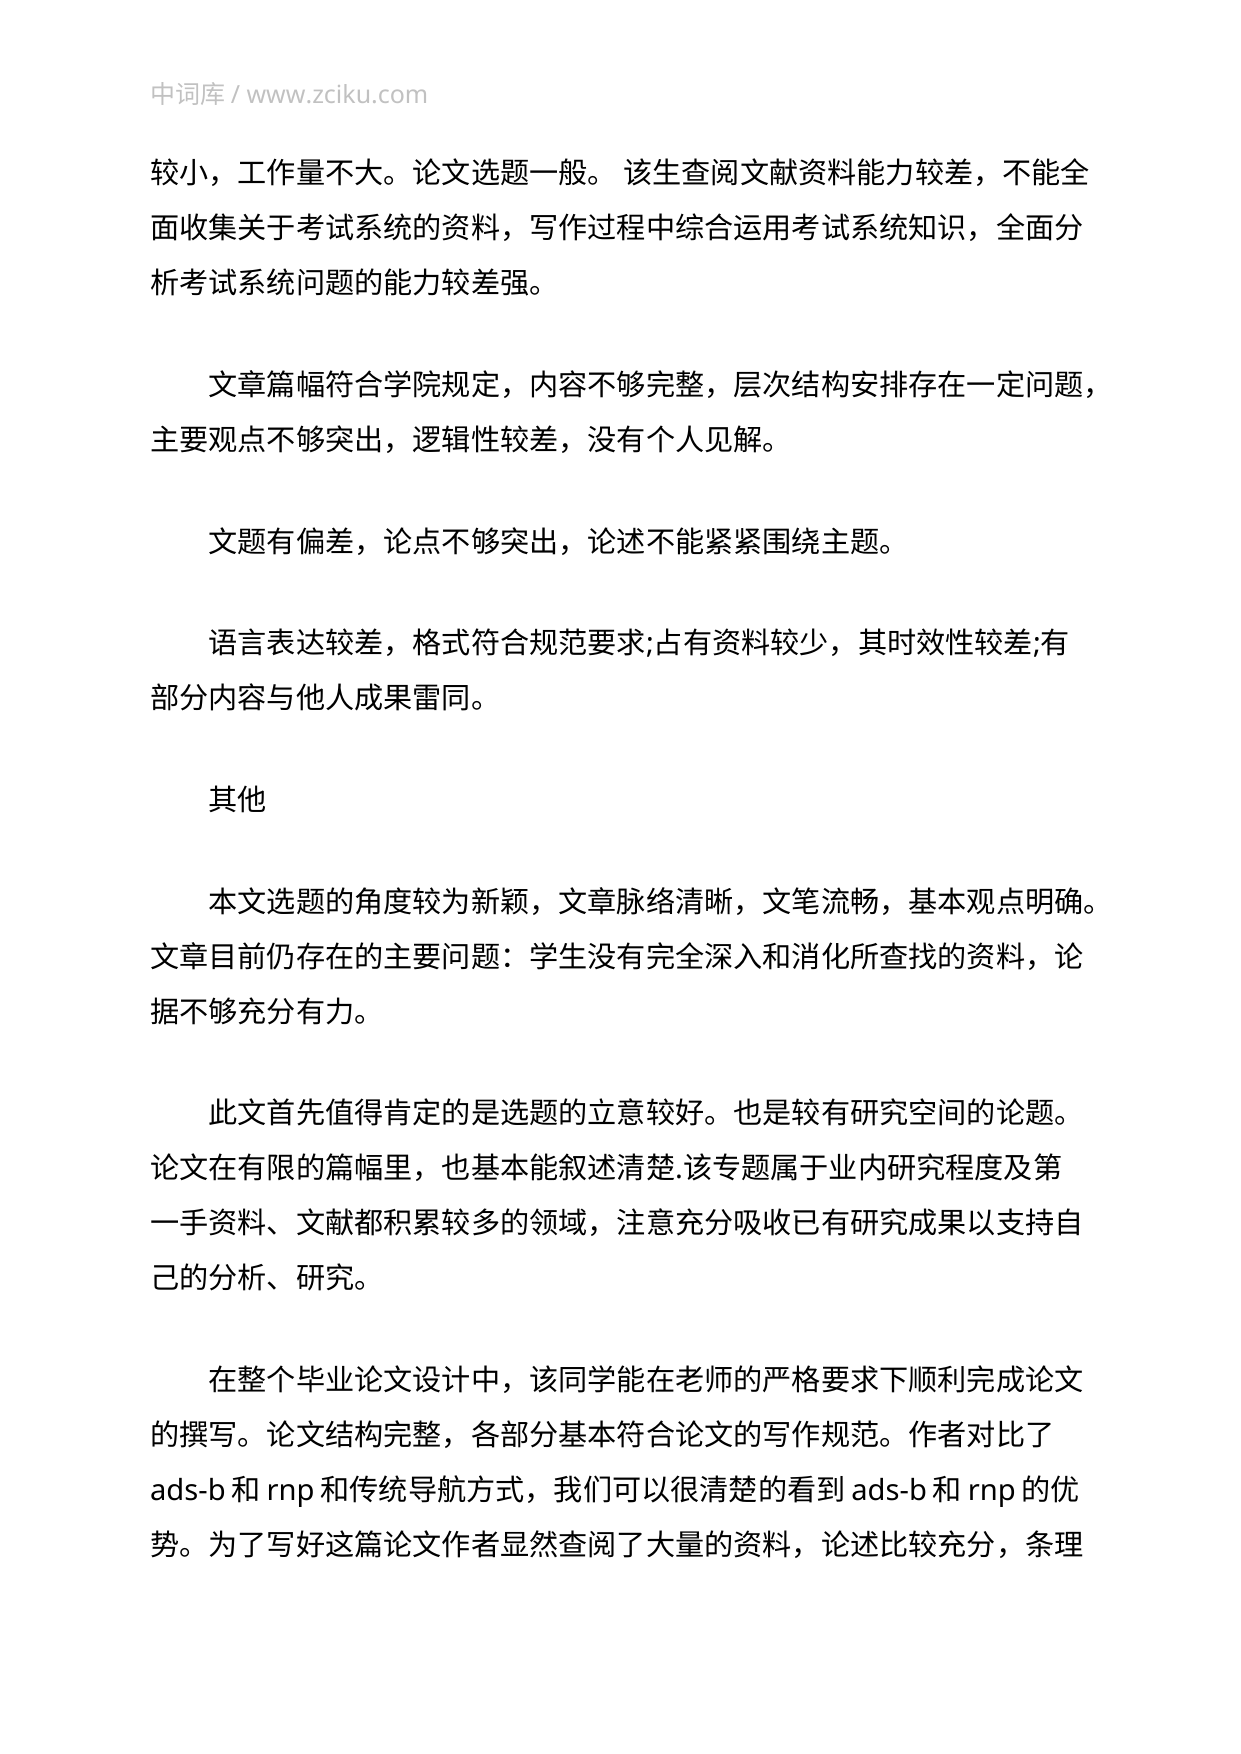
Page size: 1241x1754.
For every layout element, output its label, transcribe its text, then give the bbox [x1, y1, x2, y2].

text 文章篇幅符合学院规定，内容不够完整，层次结构安排存在一定问题，主要观点不够突出，逻辑性较差，没有个人见解。 [150, 362, 1090, 459]
text 语言表达较差，格式符合规范要求;占有资料较少，其时效性较差;有部分内容与他人成果雷同。 [150, 620, 1090, 717]
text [150, 1357, 1090, 1564]
text 本文选题的角度较为新颖，文章脉络清晰，文笔流畅，基本观点明确。文章目前仍存在的主要问题：学生没有完全深入和消化所查找的资料，论据不够充分有力。 [150, 878, 1090, 1031]
text 文题有偏差，论点不够突出，论述不能紧紧围绕主题。 [150, 518, 1090, 561]
text 此文首先值得肯定的是选题的立意较好。也是较有研究空间的论题。论文在有限的篇幅里，也基本能叙述清楚.该专题属于业内研究程度及第一手资料、文献都积累较多的领域，注意充分吸收已有研究成果以支持自己的分析、研究。 [150, 1090, 1090, 1297]
text 其他 [150, 777, 1090, 819]
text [150, 150, 1090, 302]
